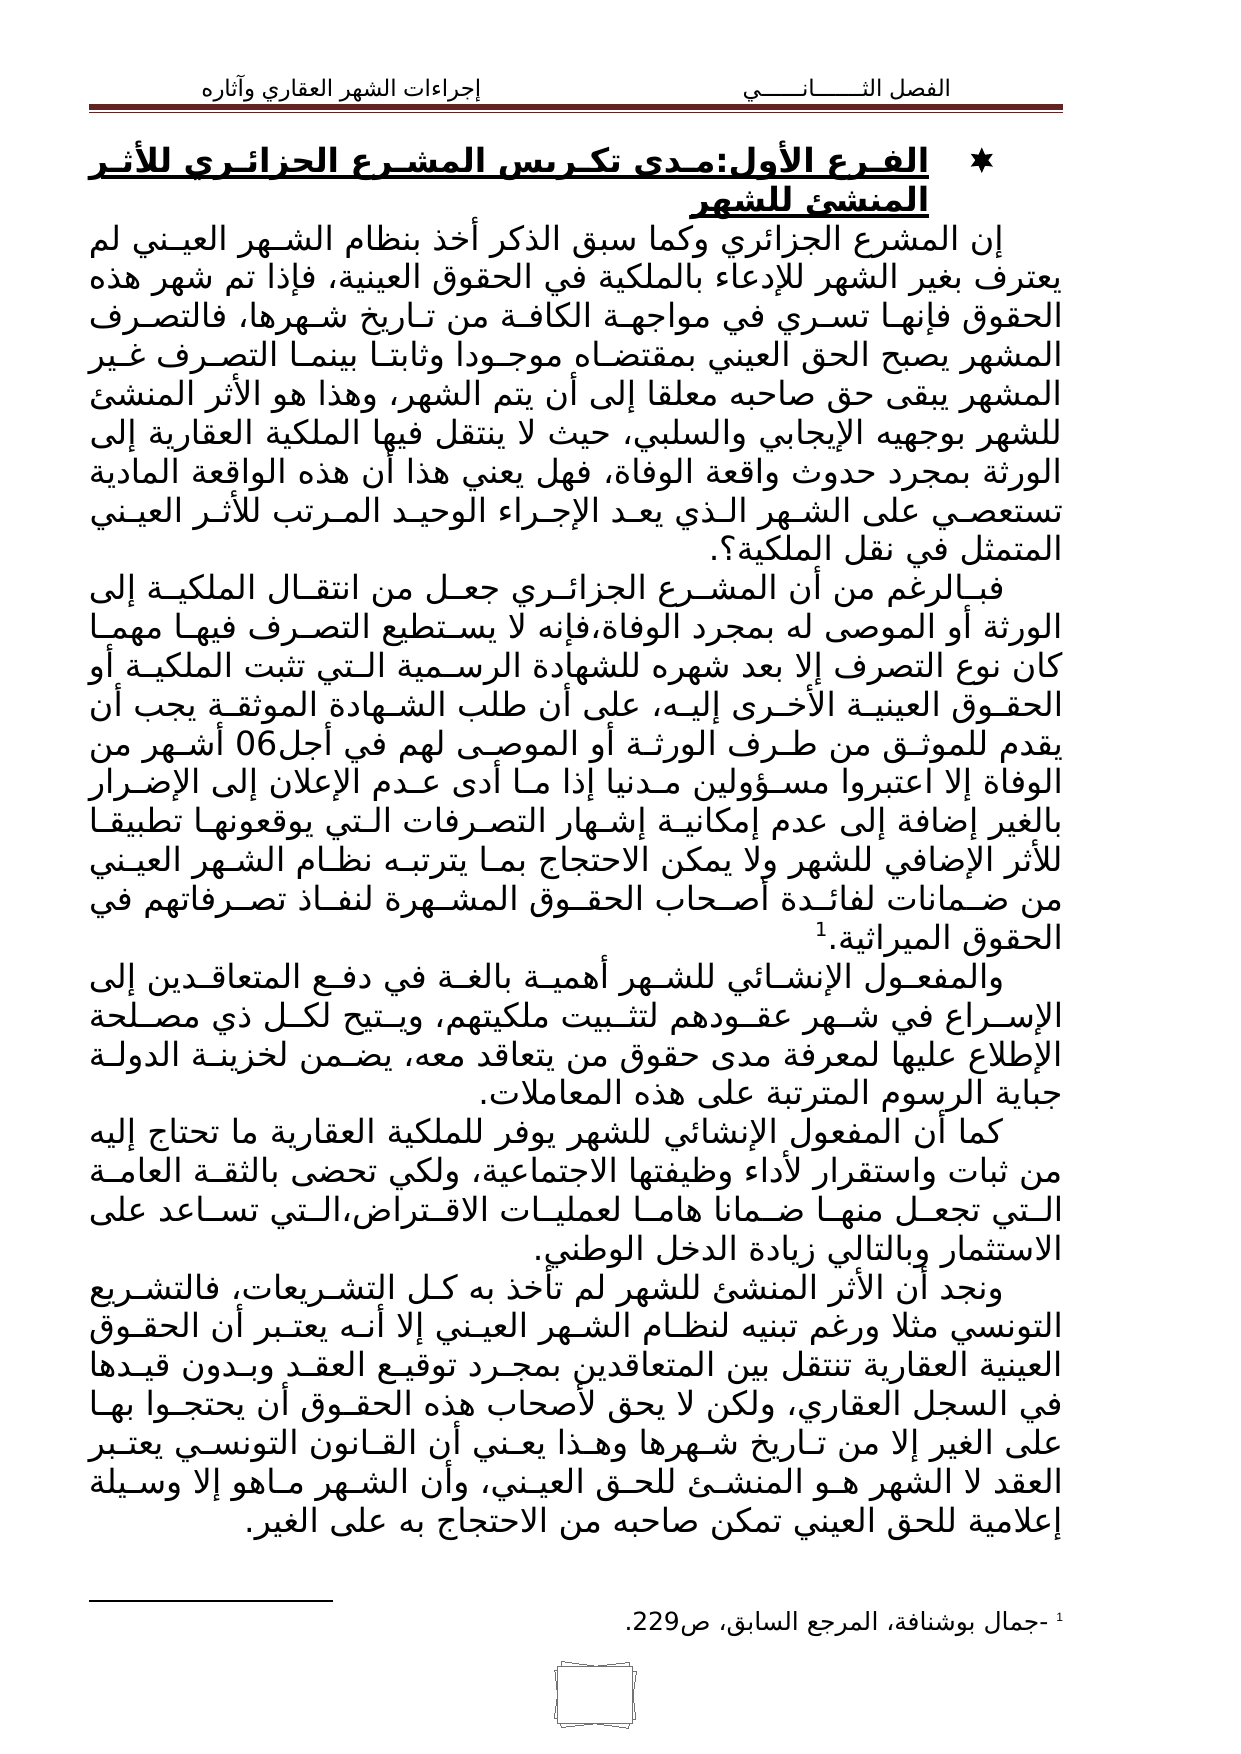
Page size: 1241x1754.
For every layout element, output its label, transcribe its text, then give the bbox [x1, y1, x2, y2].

text ونجد أن الأثر المنشئ للشهر لم تأخذ به كل التشريعات، فالتشريع التونسي مثلا ورغم تبنيه لنظام الشهر العيني إلا أنه يعتبر أن الحقوق العينية العقارية تنتقل بين المتعاقدين بمجرد توقيع العقد وبدون قيدها في السجل العقاري، ولكن لا يحق لأصحاب هذه الحقوق أن يحتجوا بها على الغير إلا من تاريخ شهرها وهذا يعني أن القانون التونسي يعتبر العقد لا الشهر هو المنشئ للحق العيني، وأن الشهر ماهو إلا وسيلة إعلامية للحق العيني تمكن صاحبه من الاحتجاج به على الغير. [89, 1268, 1063, 1540]
text كما أن المفعول الإنشائي للشهر يوفر للملكية العقارية ما تحتاج إليه من ثبات واستقرار لأداء وظيفتها الاجتماعية، ولكي تحضى بالثقة العامة التي تجعل منها ضمانا هاما لعمليات الاقتراض،التي تساعد على الاستثمار وبالتالي زيادة الدخل الوطني. [89, 1113, 1063, 1268]
text فبالرغم من أن المشرع الجزائري جعل من انتقال الملكية إلى الورثة أو الموصى له بمجرد الوفاة،فإنه لا يستطيع التصرف فيها مهما كان نوع التصرف إلا بعد شهره للشهادة الرسمية التي تثبت الملكية أو الحقوق العينية الأخرى إليه، على أن طلب الشهادة الموثقة يجب أن يقدم للموثق من طرف الورثة أو الموصى لهم في أجل06 أشهر من الوفاة إلا اعتبروا مسؤولين مدنيا إذا ما أدى عدم الإعلان إلى الإضرار بالغير إضافة إلى عدم إمكانية إشهار التصرفات التي يوقعونها تطبيقا للأثر الإضافي للشهر ولا يمكن الاحتجاج بما يترتبه نظام الشهر العيني من ضمانات لفائدة أصحاب الحقوق المشهرة لنفاذ تصرفاتهم في الحقوق الميراثية. [89, 569, 1063, 957]
text إن المشرع الجزائري وكما سبق الذكر أخذ بنظام الشهر العيني لم يعترف بغير الشهر للإدعاء بالملكية في الحقوق العينية، فإذا تم شهر هذه الحقوق فإنها تسري في مواجهة الكافة من تاريخ شهرها، فالتصرف المشهر يصبح الحق العيني بمقتضاه موجودا وثابتا بينما التصرف غير المشهر يبقى حق صاحبه معلقا إلى أن يتم الشهر، وهذا هو الأثر المنشئ للشهر بوجهيه الإيجابي والسلبي، حيث لا ينتقل فيها الملكية العقارية إلى الورثة بمجرد حدوث واقعة الوفاة، فهل يعني هذا أن هذه الواقعة المادية تستعصي على الشهر الذي يعد الإجراء الوحيد المرتب للأثر العيني المتمثل في نقل الملكية؟. [89, 219, 1063, 569]
text والمفعول الإنشائي للشهر أهمية بالغة في دفع المتعاقدين إلى الإسراع في شهر عقودهم لتثبيت ملكيتهم، ويتيح لكل ذي مصلحة الإطلاع عليها لمعرفة مدى حقوق من يتعاقد معه، يضمن لخزينة الدولة جباية الرسوم المترتبة على هذه المعاملات. [89, 957, 1063, 1113]
list الفرع الأول:مدى تكريس المشرع الجزائري للأثر المنشئ للشهر [89, 141, 967, 219]
